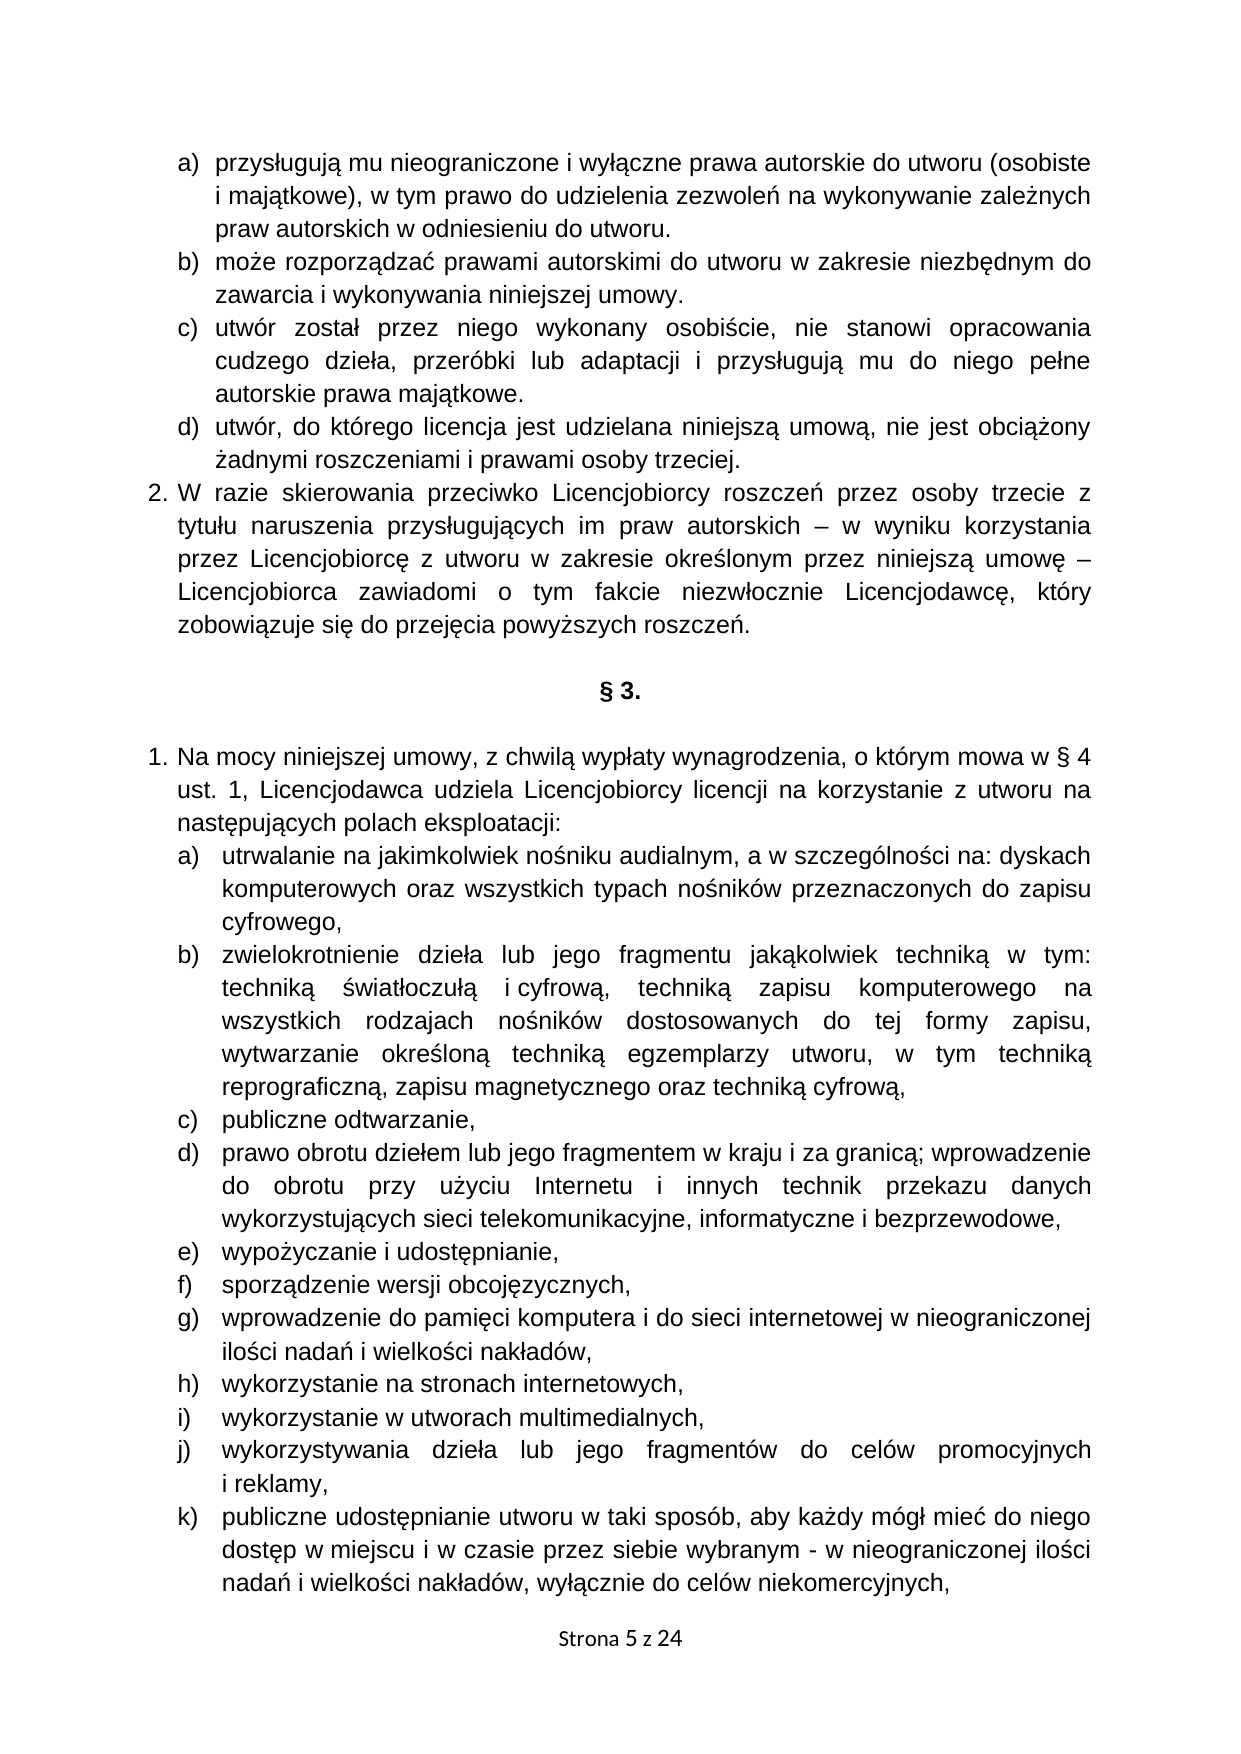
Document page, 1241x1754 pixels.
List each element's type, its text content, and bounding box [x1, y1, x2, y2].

list utwór został przez niego wykonany osobiście, nie stanowi opracowania cudzego dzieła, przeróbki lub adaptacji i przysługują mu do niego pełne autorskie prawa majątkowe. [177, 313, 1092, 408]
list wprowadzenie do pamięci komputera i do sieci internetowej w nieograniczonej ilości nadań i wielkości nakładów, [177, 1303, 1092, 1365]
list wykorzystanie na stronach internetowych, [177, 1369, 1092, 1398]
list sporządzenie wersji obcojęzycznych, [177, 1270, 1092, 1299]
list przysługują mu nieograniczone i wyłączne prawa autorskie do utworu (osobiste i majątkowe), w tym prawo do udzielenia zezwoleń na wykonywanie zależnych praw autorskich w odniesieniu do utworu. [177, 148, 1092, 242]
list zwielokrotnienie dzieła lub jego fragmentu jakąkolwiek techniką w tym: techniką światłoczułą i cyfrową, techniką zapisu komputerowego na wszystkich rodzajach nośników dostosowanych do tej formy zapisu, wytwarzanie określoną techniką egzemplarzy utworu, w tym techniką reprograficzną, zapisu magnetycznego oraz techniką cyfrową, [177, 940, 1092, 1101]
list publiczne udostępnianie utworu w taki sposób, aby każdy mógł mieć do niego dostęp w miejscu i w czasie przez siebie wybranym - w nieograniczonej ilości nadań i wielkości nakładów, wyłącznie do celów niekomercyjnych, [177, 1502, 1092, 1596]
list wykorzystanie w utworach multimedialnych, [177, 1402, 1092, 1431]
list utrwalanie na jakimkolwiek nośniku audialnym, a w szczególności na: dyskach komputerowych oraz wszystkich typach nośników przeznaczonych do zapisu cyfrowego, [177, 841, 1092, 936]
list utwór, do którego licencja jest udzielana niniejszą umową, nie jest obciążony żadnymi roszczeniami i prawami osoby trzeciej. [177, 412, 1092, 474]
list publiczne odtwarzanie, [177, 1105, 1092, 1134]
list Na mocy niniejszej umowy, z chwilą wypłaty wynagrodzenia, o którym mowa w § 4 ust. 1, Licencjodawca udziela Licencjobiorcy licencji na korzystanie z utworu na następujących polach eksploatacji: [148, 742, 1092, 837]
list wykorzystywania dzieła lub jego fragmentów do celów promocyjnych i reklamy, [177, 1436, 1092, 1497]
list W razie skierowania przeciwko Licencjobiorcy roszczeń przez osoby trzecie z tytułu naruszenia przysługujących im praw autorskich – w wyniku korzystania przez Licencjobiorcę z utworu w zakresie określonym przez niniejszą umowę – Licencjobiorca zawiadomi o tym fakcie niezwłocznie Licencjodawcę, który zobowiązuje się do przejęcia powyższych roszczeń. [148, 478, 1092, 639]
list prawo obrotu dziełem lub jego fragmentem w kraju i za granicą; wprowadzenie do obrotu przy użyciu Internetu i innych technik przekazu danych wykorzystujących sieci telekomunikacyjne, informatyczne i bezprzewodowe, [177, 1138, 1092, 1233]
text § 3. [148, 676, 1092, 705]
list może rozporządzać prawami autorskimi do utworu w zakresie niezbędnym do zawarcia i wykonywania niniejszej umowy. [177, 247, 1092, 308]
list wypożyczanie i udostępnianie, [177, 1237, 1092, 1266]
